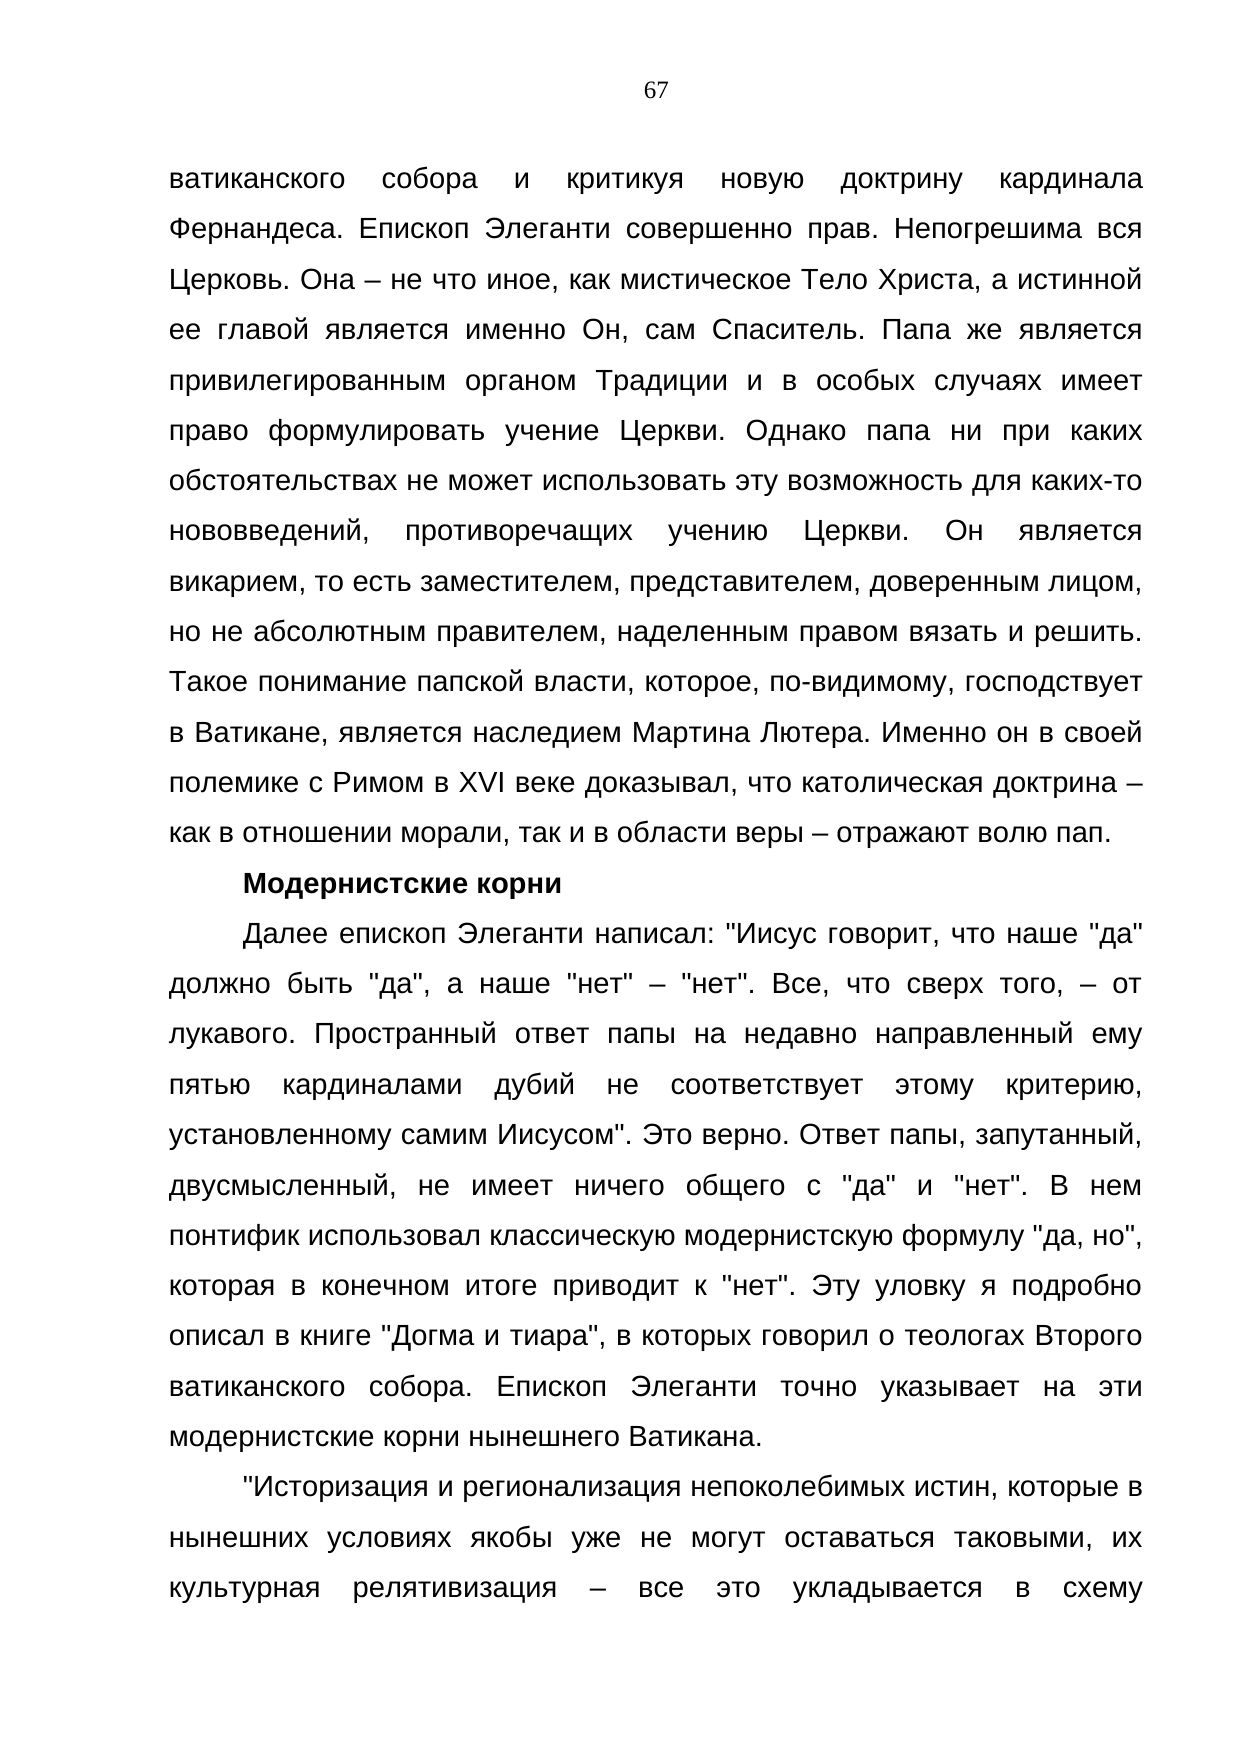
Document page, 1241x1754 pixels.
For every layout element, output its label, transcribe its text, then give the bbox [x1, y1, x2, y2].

text Модернистские корни [169, 866, 1144, 899]
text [169, 1469, 1144, 1603]
text Далее епископ Элеганти написал: "Иисус говорит, что наше "да" должно быть "да", а наше "нет" – "нет". Все, что сверх того, – от лукавого. Пространный ответ папы на недавно направленный ему пятью кардиналами дубий не соответствует этому критерию, установленному самим Иисусом". Это верно. Ответ папы, запутанный, двусмысленный, не имеет ничего общего с "да" и "нет". В нем понтифик использовал классическую модернистскую формулу "да, но", которая в конечном итоге приводит к "нет". Эту уловку я подробно описал в книге "Догма и тиара", в которых говорил о теологах Второго ватиканского собора. Епископ Элеганти точно указывает на эти модернистские корни нынешнего Ватикана. [169, 916, 1144, 1453]
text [169, 161, 1144, 849]
